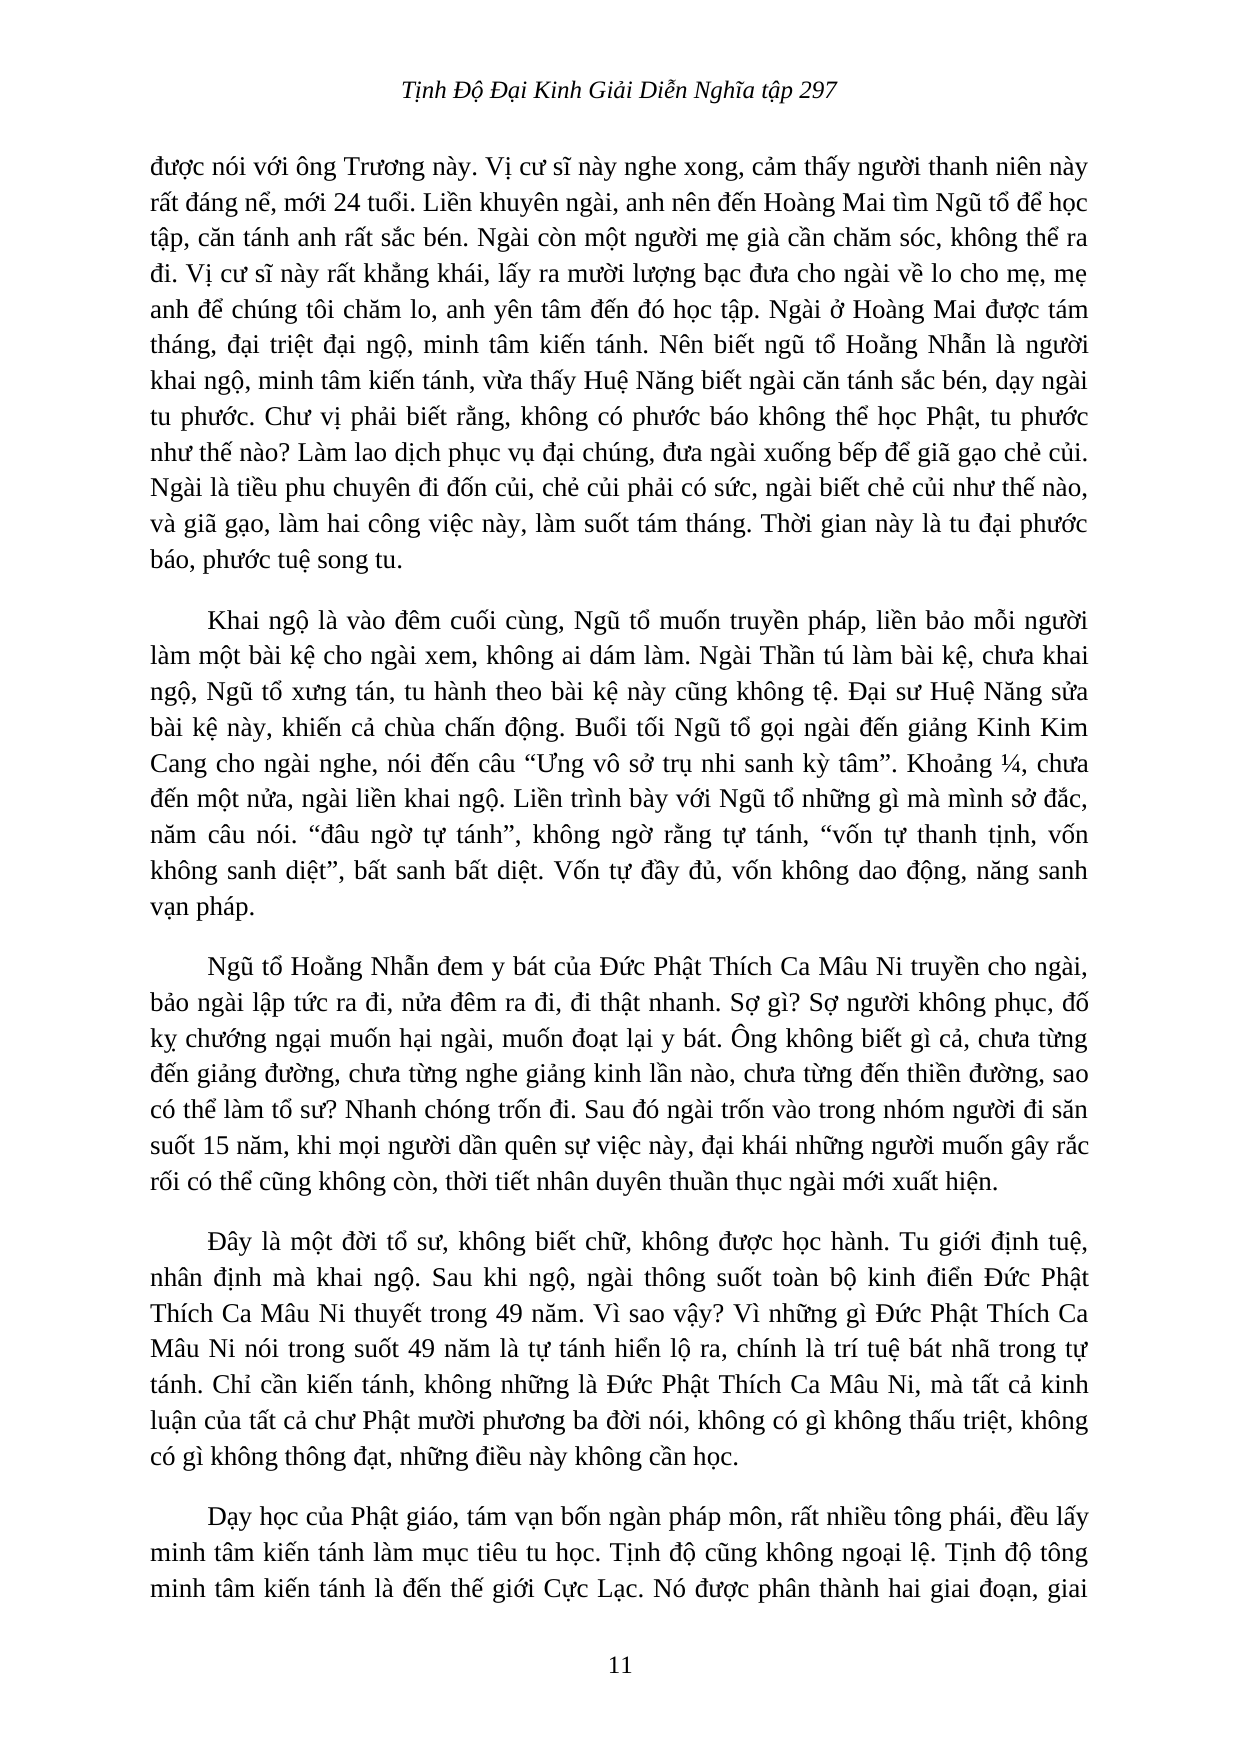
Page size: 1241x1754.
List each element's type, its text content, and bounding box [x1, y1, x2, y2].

text Khai ngộ là vào đêm cuối cùng, Ngũ tổ muốn truyền pháp, liền bảo mỗi người làm một bài kệ cho ngài xem, không ai dám làm. Ngài Thần tú làm bài kệ, chưa khai ngộ, Ngũ tổ xưng tán, tu hành theo bài kệ này cũng không tệ. Đại sư Huệ Năng sửa bài kệ này, khiến cả chùa chấn động. Buổi tối Ngũ tổ gọi ngài đến giảng Kinh Kim Cang cho ngài nghe, nói đến câu “Ưng vô sở trụ nhi sanh kỳ tâm”. Khoảng ¼, chưa đến một nửa, ngài liền khai ngộ. Liền trình bày với Ngũ tổ những gì mà mình sở đắc, năm câu nói. “đâu ngờ tự tánh”, không ngờ rằng tự tánh, “vốn tự thanh tịnh, vốn không sanh diệt”, bất sanh bất diệt. Vốn tự đầy đủ, vốn không dao động, năng sanh vạn pháp. [150, 604, 1090, 921]
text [150, 1501, 1090, 1603]
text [150, 150, 1090, 574]
text Đây là một đời tổ sư, không biết chữ, không được học hành. Tu giới định tuệ, nhân định mà khai ngộ. Sau khi ngộ, ngài thông suốt toàn bộ kinh điển Đức Phật Thích Ca Mâu Ni thuyết trong 49 năm. Vì sao vậy? Vì những gì Đức Phật Thích Ca Mâu Ni nói trong suốt 49 năm là tự tánh hiển lộ ra, chính là trí tuệ bát nhã trong tự tánh. Chỉ cần kiến tánh, không những là Đức Phật Thích Ca Mâu Ni, mà tất cả kinh luận của tất cả chư Phật mười phương ba đời nói, không có gì không thấu triệt, không có gì không thông đạt, những điều này không cần học. [150, 1225, 1090, 1471]
text Ngũ tổ Hoằng Nhẫn đem y bát của Đức Phật Thích Ca Mâu Ni truyền cho ngài, bảo ngài lập tức ra đi, nửa đêm ra đi, đi thật nhanh. Sợ gì? Sợ người không phục, đố kỵ chướng ngại muốn hại ngài, muốn đoạt lại y bát. Ông không biết gì cả, chưa từng đến giảng đường, chưa từng nghe giảng kinh lần nào, chưa từng đến thiền đường, sao có thể làm tổ sư? Nhanh chóng trốn đi. Sau đó ngài trốn vào trong nhóm người đi săn suốt 15 năm, khi mọi người dần quên sự việc này, đại khái những người muốn gây rắc rối có thể cũng không còn, thời tiết nhân duyên thuần thục ngài mới xuất hiện. [150, 950, 1090, 1196]
